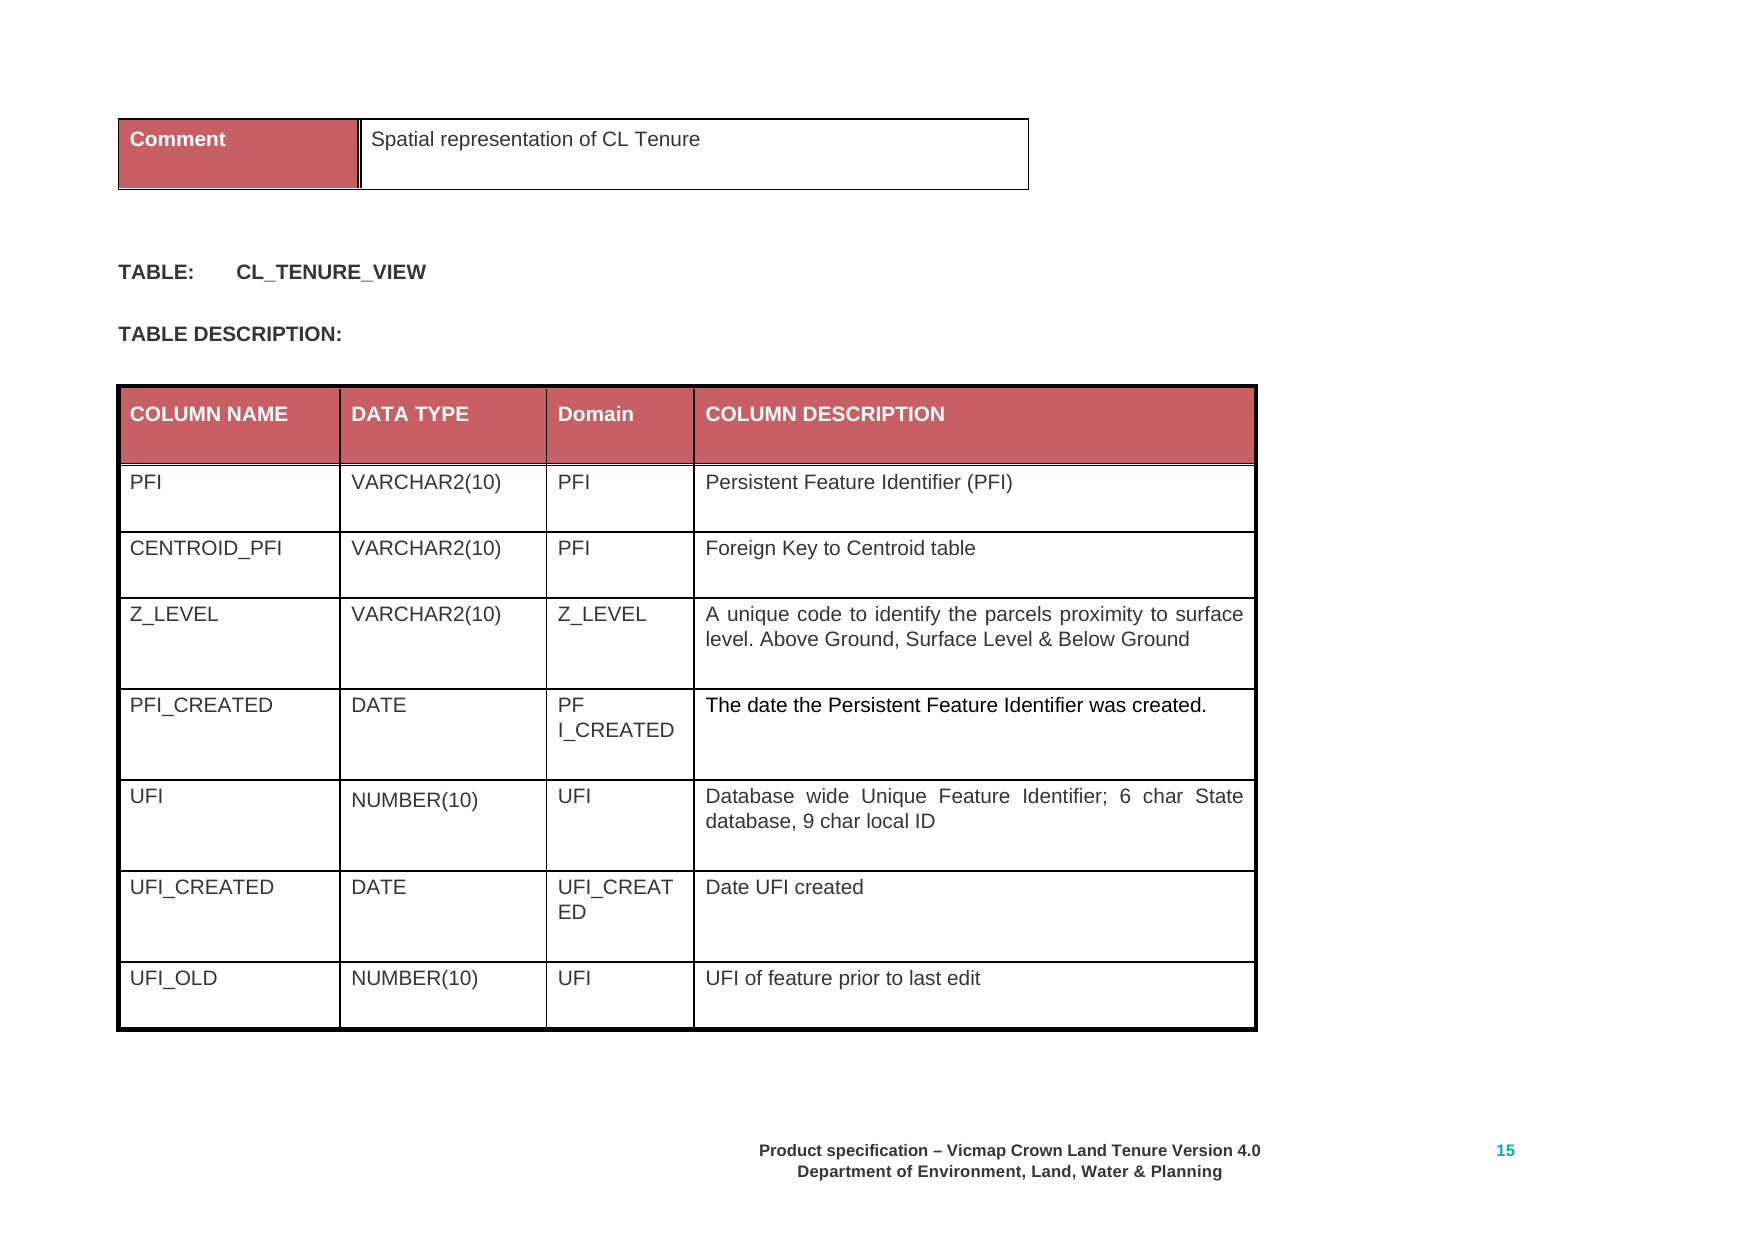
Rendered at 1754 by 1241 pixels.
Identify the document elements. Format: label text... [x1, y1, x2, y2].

table_cell PFI [547, 533, 693, 597]
table_cell Z_LEVEL [121, 599, 339, 688]
table_header DATA TYPE [341, 388, 546, 463]
table_cell VARCHAR2(10) [341, 466, 546, 531]
table_cell PFI_CREATED [121, 690, 339, 779]
table_cell CENTROID_PFI [121, 533, 339, 597]
table_cell UFI [547, 781, 693, 870]
table_cell A unique code to identify the parcels proximity to surface level. Above Ground, Surface Level & Below Ground [695, 599, 1254, 688]
table_cell UFI_OLD [121, 963, 339, 1027]
text TABLE DESCRIPTION: [118, 321, 1518, 346]
table_cell PFI [121, 466, 339, 531]
table_cell VARCHAR2(10) [341, 599, 546, 688]
table_cell The date the Persistent Feature Identifier was created. [695, 690, 1254, 779]
table_cell Z_LEVEL [547, 599, 693, 688]
table_cell UFI of feature prior to last edit [695, 963, 1254, 1027]
table_cell DATE [341, 690, 546, 779]
table_cell UFI_CREATED [121, 872, 339, 961]
table_cell Database wide Unique Feature Identifier; 6 char State database, 9 char local ID [695, 781, 1254, 870]
table_cell Foreign Key to Centroid table [695, 533, 1254, 597]
text TABLE: CL_TENURE_VIEW [118, 259, 1518, 284]
table_cell DATE [341, 872, 546, 961]
table_header Domain [547, 388, 694, 463]
table_cell Date UFI created [695, 872, 1254, 961]
table_cell UFI_CREATED [547, 872, 693, 961]
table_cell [362, 120, 1028, 188]
table_cell Comment [119, 120, 357, 188]
table_cell VARCHAR2(10) [341, 533, 546, 597]
table_header COLUMN DESCRIPTION [695, 388, 1254, 463]
table_cell PFI_CREATED [547, 690, 693, 779]
table_header COLUMN NAME [121, 388, 340, 463]
table_cell NUMBER(10) [341, 781, 546, 870]
table_cell UFI [121, 781, 339, 870]
table_cell PFI [547, 466, 693, 531]
table_cell UFI [547, 963, 693, 1027]
table_cell NUMBER(10) [341, 963, 546, 1027]
table_cell Persistent Feature Identifier (PFI) [695, 466, 1254, 531]
